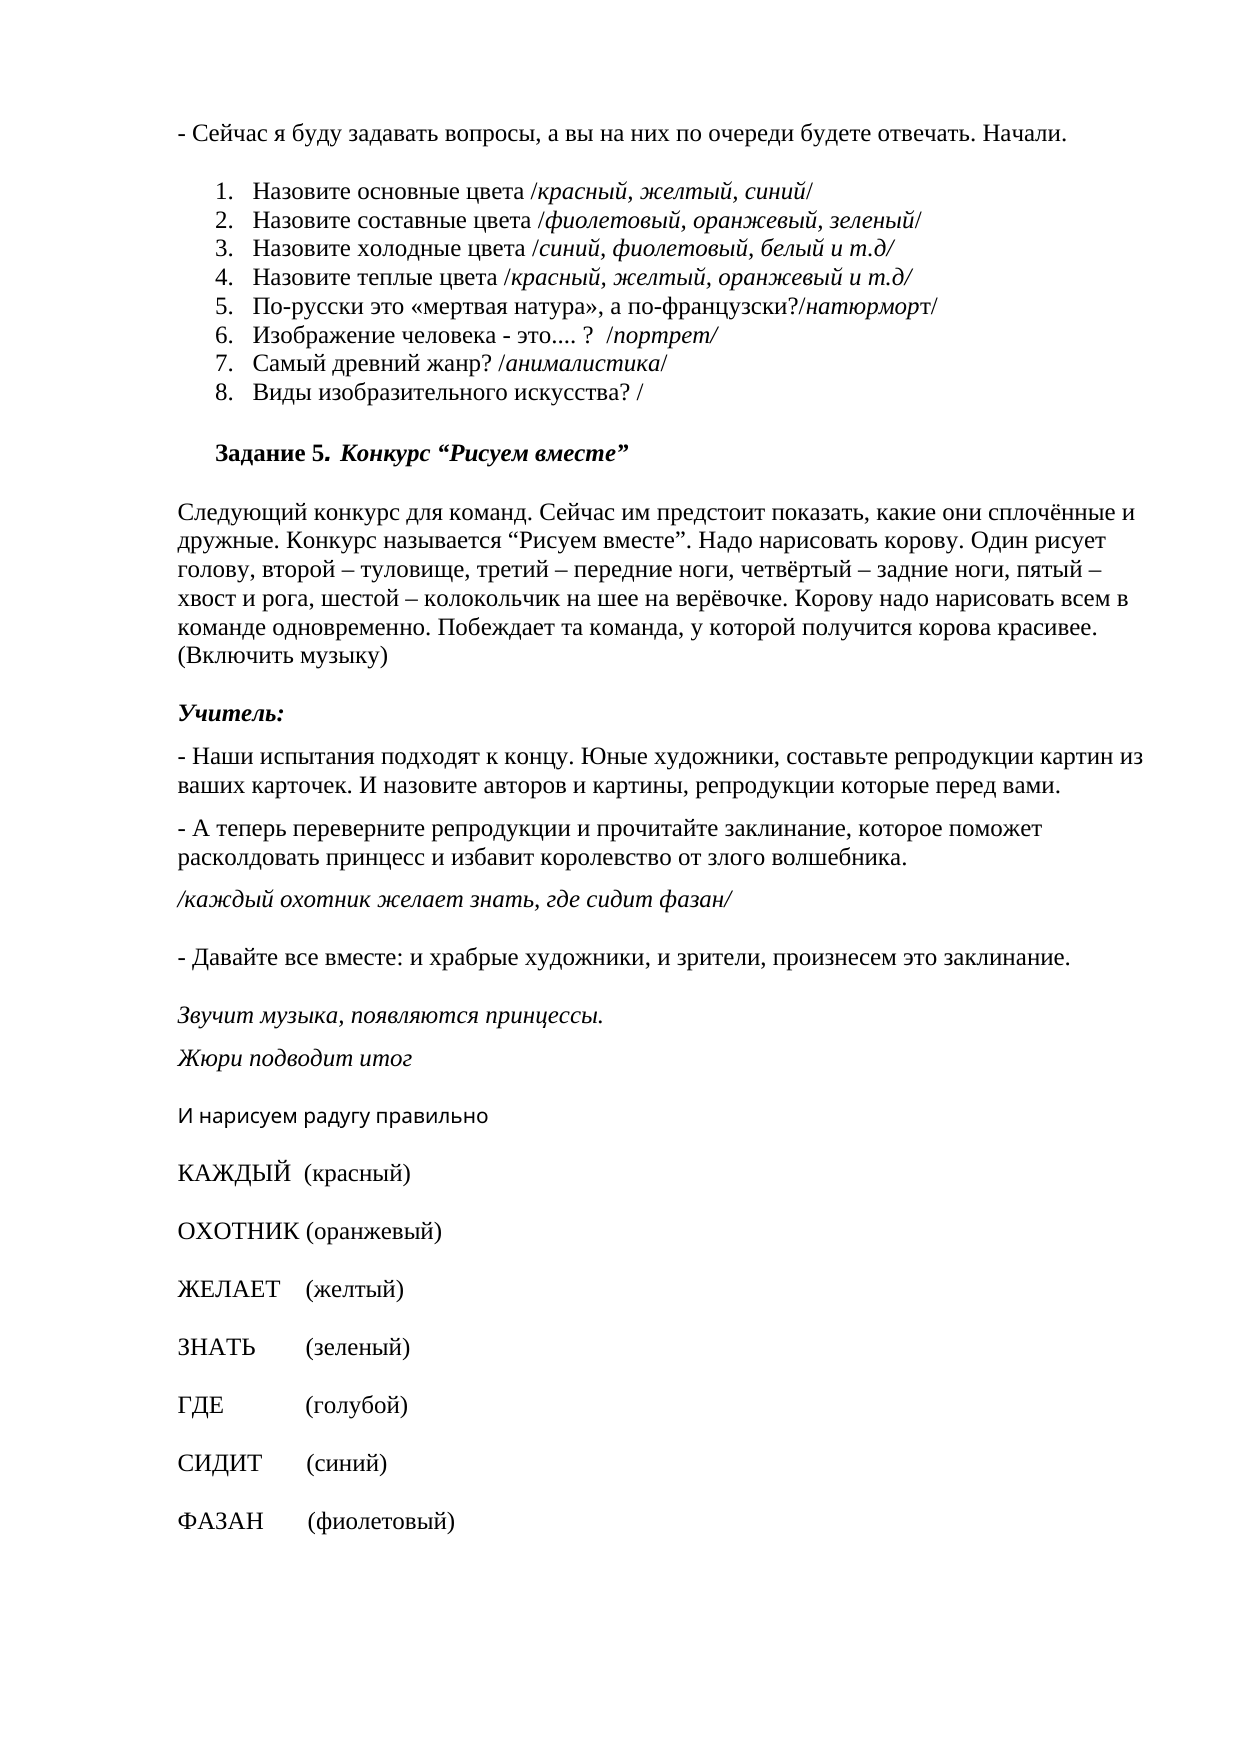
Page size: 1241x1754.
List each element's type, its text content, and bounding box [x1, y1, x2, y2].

text СИДИТ (синий) [177, 1448, 1152, 1477]
text Задание 5. Конкурс “Рисуем вместе” [215, 435, 1152, 468]
text ОХОТНИК (оранжевый) [177, 1216, 1152, 1245]
text - Наши испытания подходят к концу. Юные художники, составьте репродукции картин из ваших карточек. И назовите авторов и картины, репродукции которые перед вами. [177, 741, 1152, 799]
list По-русски это «мертвая натура», а по-французски?/натюрморт/ [215, 291, 1152, 320]
text КАЖДЫЙ (красный) [177, 1158, 1152, 1187]
list Назовите основные цвета /красный, желтый, синий/ [215, 176, 1152, 205]
text Жюри подводит итог [177, 1043, 1152, 1072]
list Самый древний жанр? /анималистика/ [215, 348, 1152, 377]
text - Сейчас я буду задавать вопросы, а вы на них по очереди будете отвечать. Начали. [177, 118, 1152, 147]
list Виды изобразительного искусства? / [215, 377, 1152, 406]
text Учитель: [177, 698, 1152, 727]
list Назовите холодные цвета /синий, фиолетовый, белый и т.д/ [215, 233, 1152, 262]
text ФАЗАН (фиолетовый) [177, 1506, 1152, 1535]
text И нарисуем радугу правильно [177, 1101, 1152, 1129]
list Назовите составные цвета /фиолетовый, оранжевый, зеленый/ [215, 205, 1152, 233]
text ЗНАТЬ (зеленый) [177, 1332, 1152, 1361]
text Следующий конкурс для команд. Сейчас им предстоит показать, какие они сплочённые и дружные. Конкурс называется “Рисуем вместе”. Надо нарисовать корову. Один рисует голову, второй – туловище, третий – передние ноги, четвёртый – задние ноги, пятый – хвост и рога, шестой – колокольчик на шее на верёвочке. Корову надо нарисовать всем в команде одновременно. Побеждает та команда, у которой получится корова красивее. (Включить музыку) [177, 497, 1152, 669]
text ЖЕЛАЕТ (желтый) [177, 1274, 1152, 1303]
text Звучит музыка, появляются принцессы. [177, 1000, 1152, 1029]
text ГДЕ (голубой) [177, 1390, 1152, 1419]
list Назовите теплые цвета /красный, желтый, оранжевый и т.д/ [215, 262, 1152, 291]
text - Давайте все вместе: и храбрые художники, и зрители, произнесем это заклинание. [177, 942, 1152, 971]
list Изображение человека - это.... ? /портрет/ [215, 320, 1152, 348]
text - А теперь переверните репродукции и прочитайте заклинание, которое поможет расколдовать принцесс и избавит королевство от злого волшебника. [177, 813, 1152, 870]
text /каждый охотник желает знать, где сидит фазан/ [177, 884, 1152, 913]
